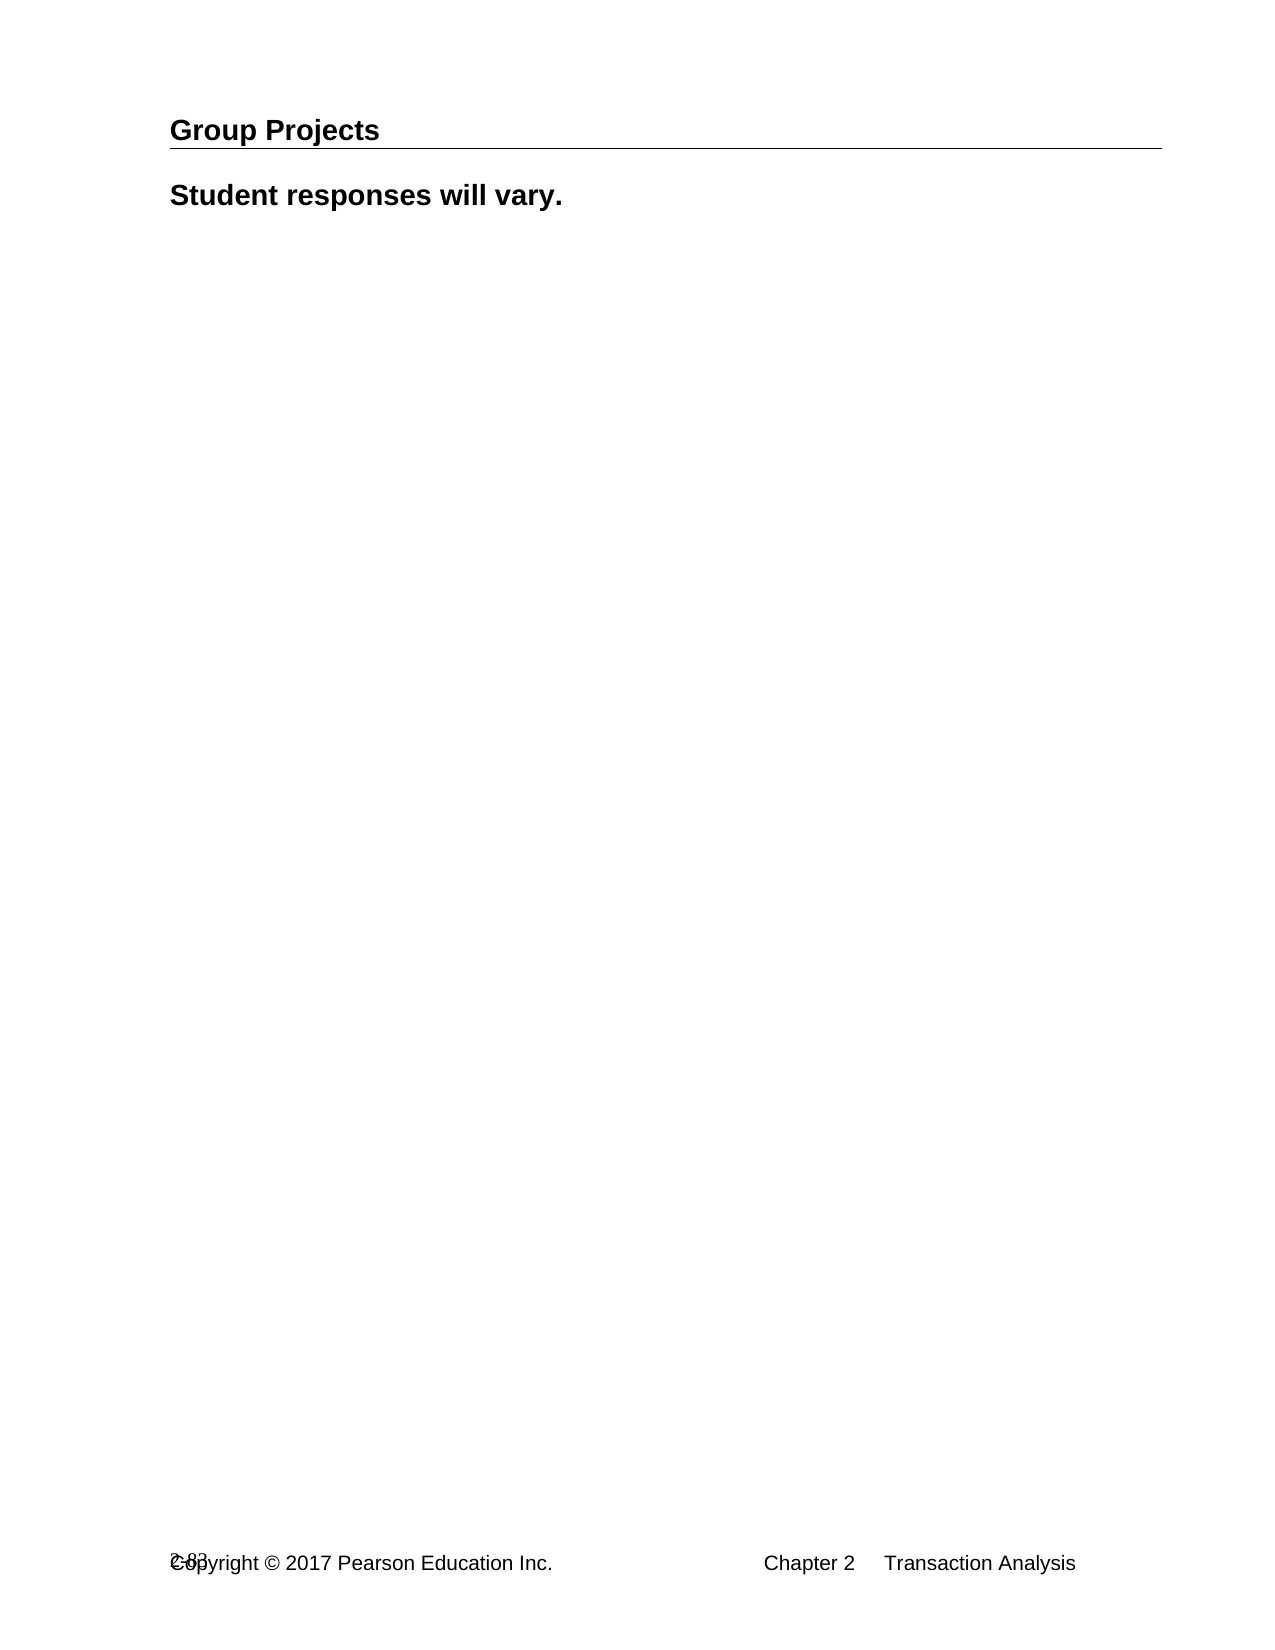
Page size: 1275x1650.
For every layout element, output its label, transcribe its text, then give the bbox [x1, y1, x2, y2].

text Student responses will vary. [169, 178, 1162, 211]
text Group Projects [169, 112, 1162, 149]
